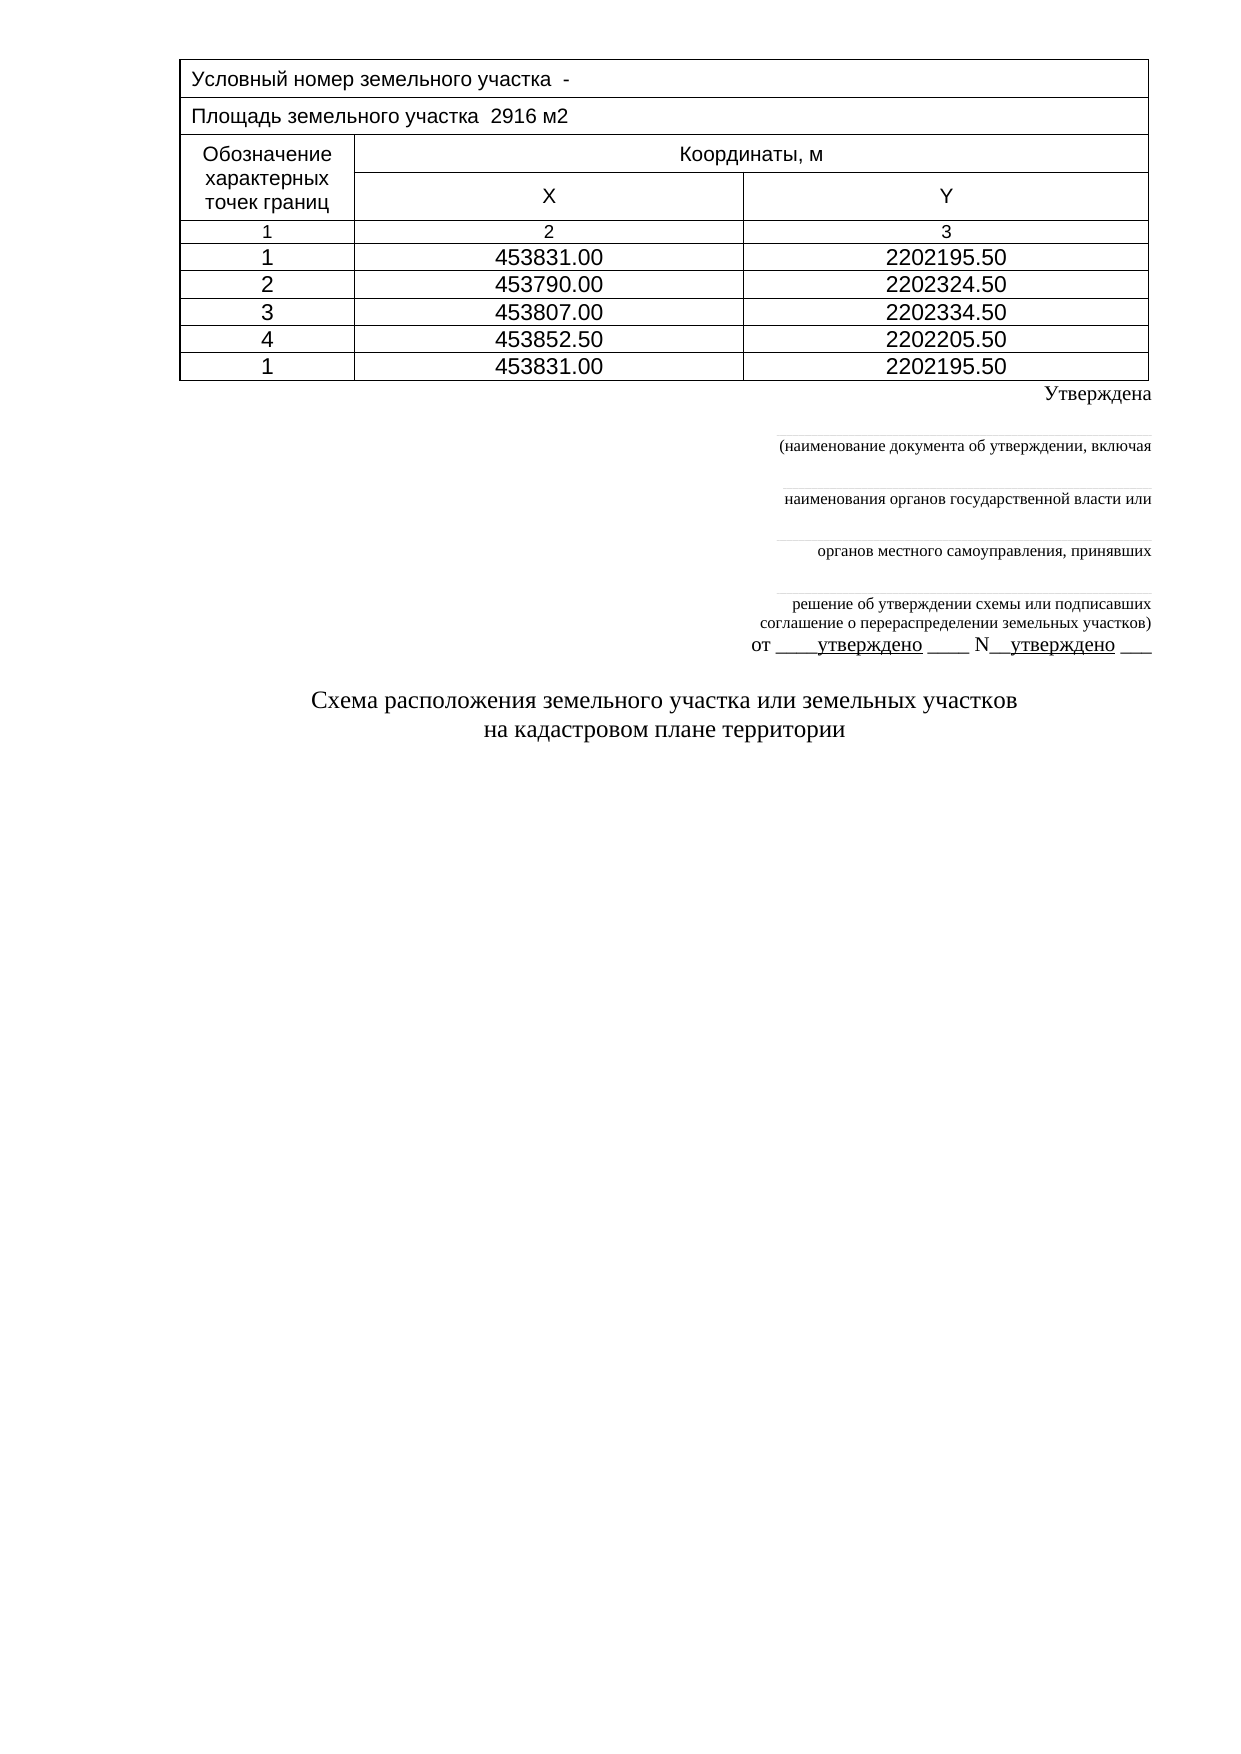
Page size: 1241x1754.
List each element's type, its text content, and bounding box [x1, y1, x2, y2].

text решение об утверждении схемы или подписавших [177, 594, 1152, 613]
table_cell 1 [181, 353, 354, 379]
table_cell X [355, 173, 743, 220]
table_cell 1 [181, 221, 354, 243]
table_cell Y [744, 173, 1148, 220]
table_cell 2 [355, 221, 743, 243]
table_cell 453831.00 [355, 353, 743, 379]
table_header Условный номер земельного участка - [181, 60, 1148, 97]
table_cell 2202195.50 [744, 353, 1148, 379]
table_cell 453831.00 [355, 244, 743, 270]
table_cell Обозначение характерных точек границ [181, 135, 354, 220]
table_cell 4 [181, 326, 354, 352]
text наименования органов государственной власти или [177, 488, 1152, 508]
table_cell 2202334.50 [744, 299, 1148, 325]
text Утверждена [177, 381, 1152, 405]
table_cell 453852.50 [355, 326, 743, 352]
text Схема расположения земельного участка или земельных участков [177, 685, 1152, 714]
text (наименование документа об утверждении, включая [177, 436, 1152, 455]
table_cell Координаты, м [355, 135, 1148, 172]
table_cell 3 [744, 221, 1148, 243]
table_cell 453790.00 [355, 271, 743, 297]
text органов местного самоуправления, принявших [177, 541, 1152, 560]
table_cell Площадь земельного участка 2916 м2 [181, 98, 1148, 134]
table_cell 453807.00 [355, 299, 743, 325]
text от ____утверждено ____ N__утверждено ___ [177, 632, 1152, 656]
table_cell 2 [181, 271, 354, 297]
table_cell 2202324.50 [744, 271, 1148, 297]
text на кадастровом плане территории [177, 714, 1152, 743]
table_cell 2202195.50 [744, 244, 1148, 270]
table_cell 2202205.50 [744, 326, 1148, 352]
text соглашение о перераспределении земельных участков) [177, 613, 1152, 632]
table_cell 3 [181, 299, 354, 325]
table_cell 1 [181, 244, 354, 270]
